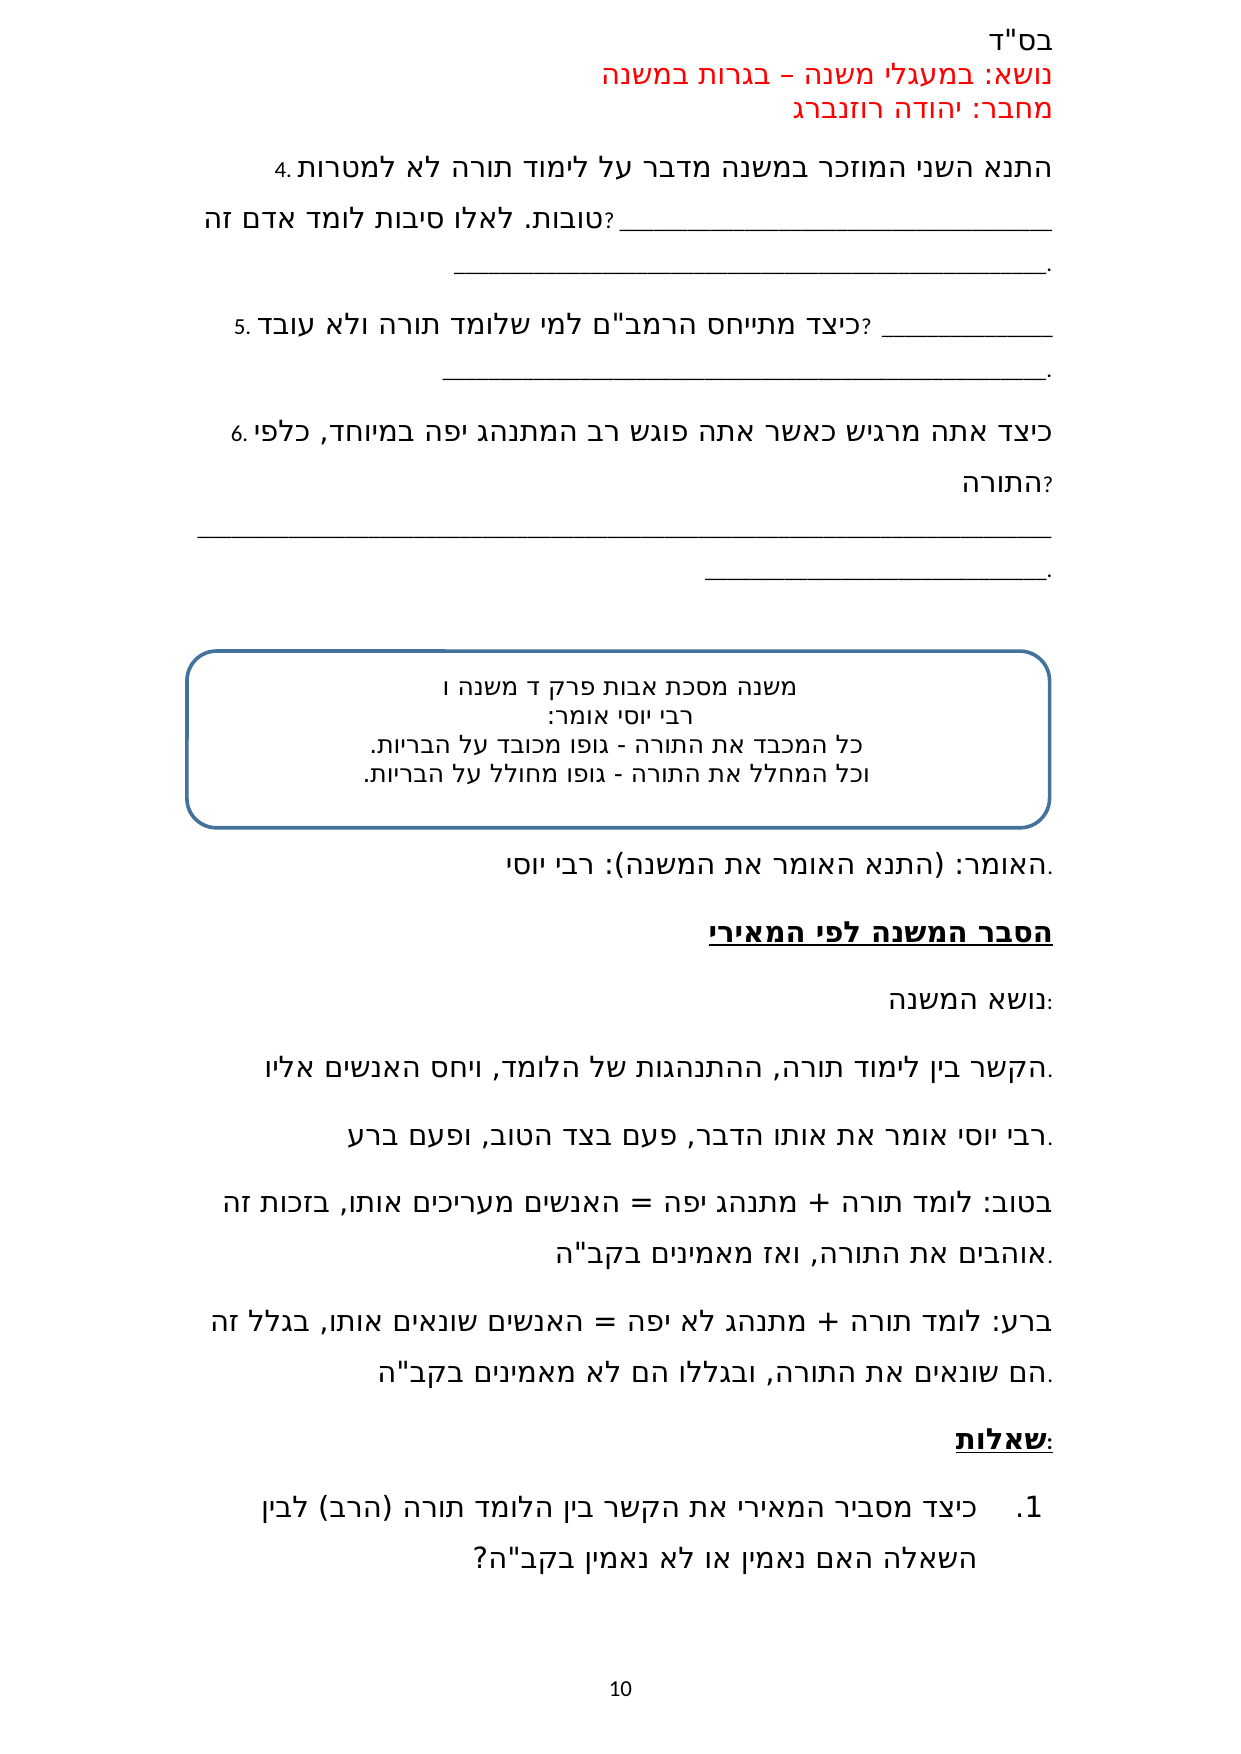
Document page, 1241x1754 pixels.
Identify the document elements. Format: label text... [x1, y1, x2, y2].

text ברע: לומד תורה + מתנהג לא יפה = האנשים שונאים אותו, בגלל זה הם שונאים את התורה, ובגללו הם לא מאמינים בקב"ה. [187, 1304, 1053, 1389]
text 5. כיצד מתייחס הרמב"ם למי שלומד תורה ולא עובד? _______________ _____________________________________________________. [187, 307, 1053, 383]
text 6. כיצד אתה מרגיש כאשר אתה פוגש רב המתנהג יפה במיוחד, כלפי התורה? _________________________________________________________________________________________________________. [187, 414, 1053, 583]
text נושא המשנה: [187, 983, 1053, 1017]
subtitle וכל המחלל את התורה - גופו מחולל על הבריות. [187, 760, 1053, 789]
text שאלות: [187, 1423, 1053, 1457]
subtitle כל המכבד את התורה - גופו מכובד על הבריות. [187, 731, 1053, 760]
text 4. התנא השני המוזכר במשנה מדבר על לימוד תורה לא למטרות טובות. לאלו סיבות לומד אדם זה? ______________________________________ ____________________________________________________. [187, 150, 1053, 277]
text הסבר המשנה לפי המאירי [187, 915, 1053, 949]
text האומר: (התנא האומר את המשנה): רבי יוסי. [187, 847, 1053, 881]
text בטוב: לומד תורה + מתנהג יפה = האנשים מעריכים אותו, בזכות זה אוהבים את התורה, ואז מאמינים בקב"ה. [187, 1186, 1053, 1270]
subtitle רבי יוסי אומר: [187, 701, 1053, 731]
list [187, 1490, 1015, 1575]
text רבי יוסי אומר את אותו הדבר, פעם בצד הטוב, ופעם ברע. [187, 1118, 1053, 1152]
subtitle משנה מסכת אבות פרק ד משנה ו [187, 672, 1053, 701]
text הקשר בין לימוד תורה, ההתנהגות של הלומד, ויחס האנשים אליו. [187, 1050, 1053, 1084]
